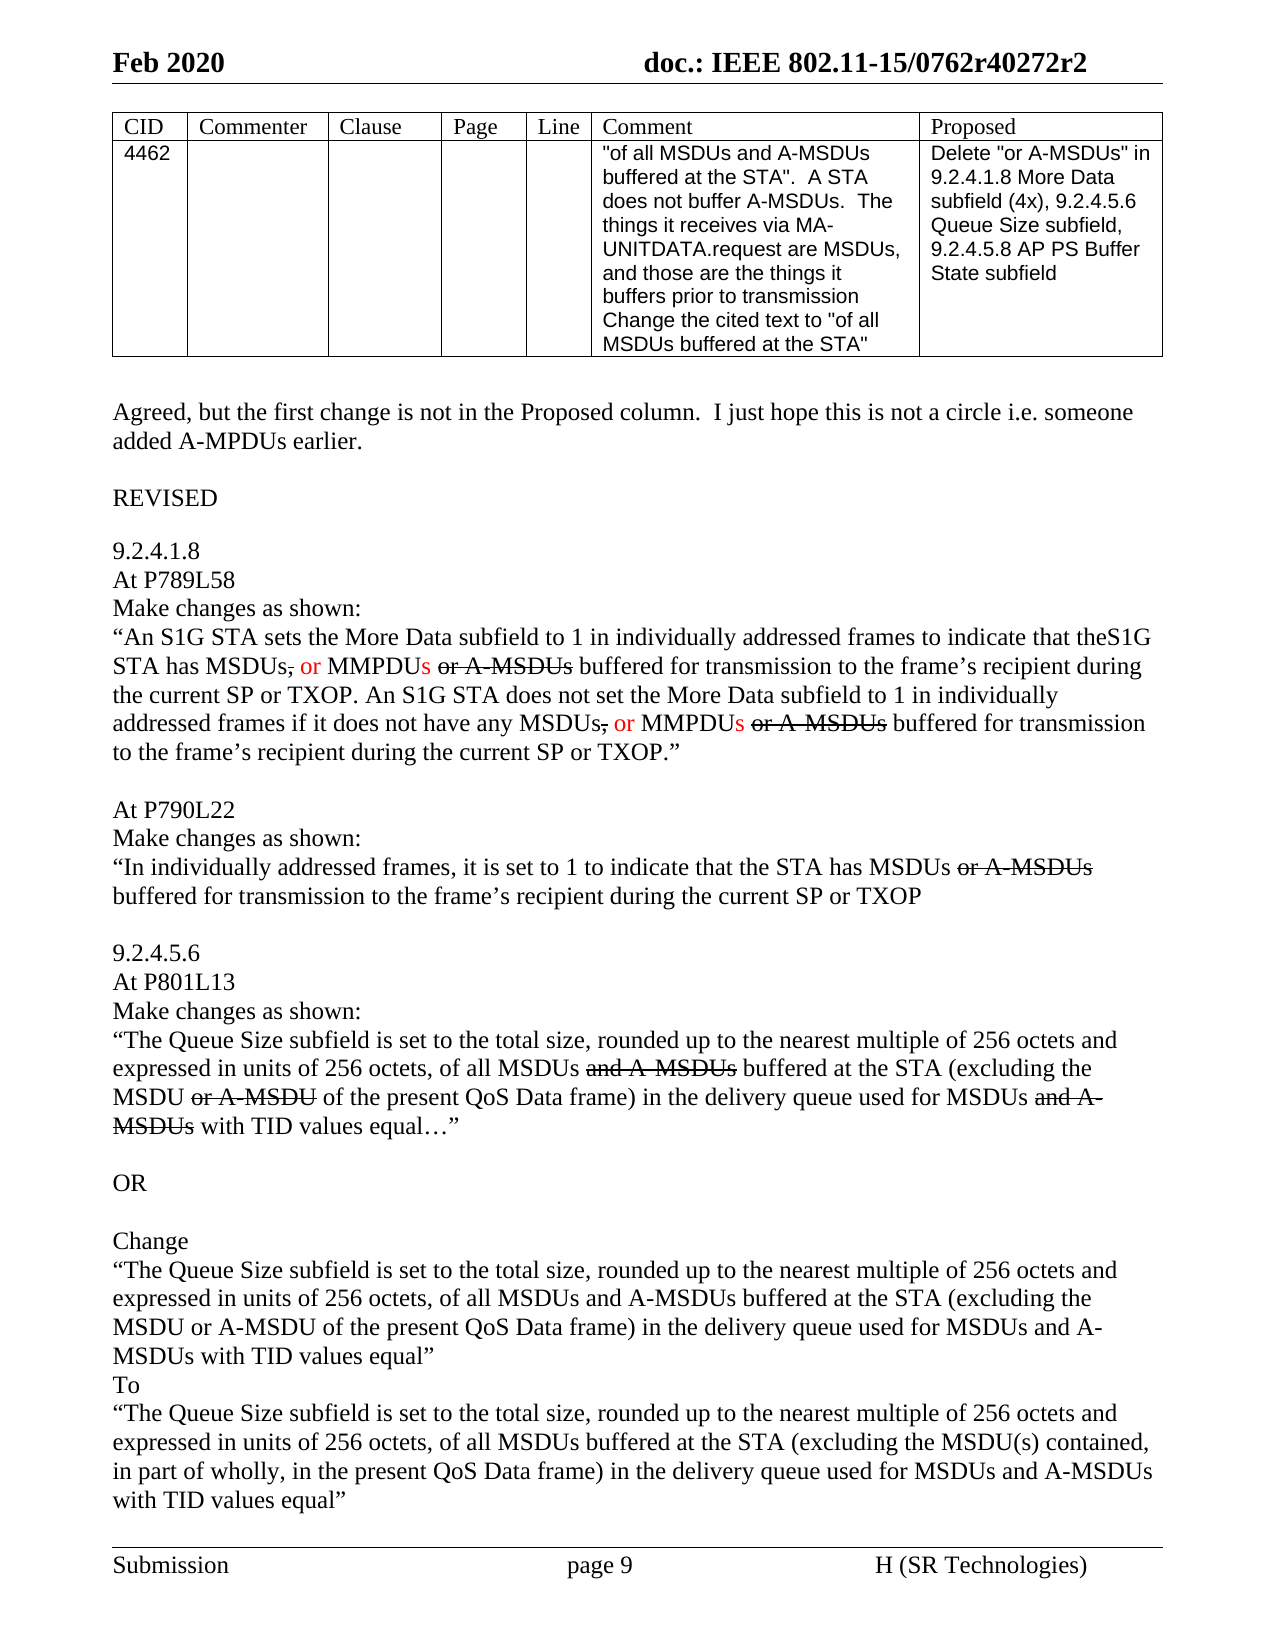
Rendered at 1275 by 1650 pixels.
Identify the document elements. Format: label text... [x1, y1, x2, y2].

table_header Commenter [188, 113, 328, 139]
text Make changes as shown: [112, 593, 1163, 622]
text “In individually addressed frames, it is set to 1 to indicate that the STA has MSDUs or A-MSDUs [112, 852, 1163, 881]
table_cell [527, 141, 591, 356]
text “The Queue Size subfield is set to the total size, rounded up to the nearest multiple of 256 octets and expressed in units of 256 octets, of all MSDUs and A-MSDUs buffered at the STA (excluding the MSDU or A-MSDU of the present QoS Data frame) in the delivery queue used for MSDUs and A-MSDUs with TID values equal” [112, 1255, 1163, 1370]
table_cell 4462 [113, 141, 187, 356]
text Make changes as shown: [112, 996, 1163, 1025]
table_header Line [527, 113, 591, 139]
text Change [112, 1226, 1163, 1255]
text buffered for transmission to the frame’s recipient during the current SP or TXOP [112, 881, 1163, 910]
table_header Clause [329, 113, 441, 139]
text Agreed, but the first change is not in the Proposed column. I just hope this is not a circle i.e. someone added A-MPDUs earlier. [112, 397, 1163, 454]
table_cell [329, 141, 441, 356]
text To [112, 1370, 1163, 1398]
text REVISED [112, 483, 1163, 512]
text 9.2.4.5.6 [112, 938, 1163, 967]
text At P789L58 [112, 565, 1163, 593]
table_header Page [442, 113, 526, 139]
table_header Comment [592, 113, 919, 139]
text “The Queue Size subfield is set to the total size, rounded up to the nearest multiple of 256 octets and expressed in units of 256 octets, of all MSDUs and A-MSDUs buffered at the STA (excluding the MSDU or A-MSDU of the present QoS Data frame) in the delivery queue used for MSDUs and A-MSDUs with TID values equal…” [112, 1025, 1163, 1140]
table_cell [188, 141, 328, 356]
table_cell "of all MSDUs and A-MSDUs buffered at the STA". A STA does not buffer A-MSDUs. The things it receives via MA-UNITDATA.request are MSDUs, and those are the things it buffers prior to transmission Change the cited text to "of all MSDUs buffered at the STA" [592, 141, 919, 356]
text 9.2.4.1.8 [112, 536, 1163, 565]
text OR [112, 1168, 1163, 1197]
table_cell Delete "or A-MSDUs" in 9.2.4.1.8 More Data subfield (4x), 9.2.4.5.6 Queue Size subfield, 9.2.4.5.8 AP PS Buffer State subfield [920, 141, 1162, 356]
text “An S1G STA sets the More Data subfield to 1 in individually addressed frames to indicate that theS1G STA has MSDUs, or MMPDUs or A-MSDUs buffered for transmission to the frame’s recipient during the current SP or TXOP. An S1G STA does not set the More Data subfield to 1 in individually addressed frames if it does not have any MSDUs, or MMPDUs or A-MSDUs buffered for transmission to the frame’s recipient during the current SP or TXOP.” [112, 622, 1163, 766]
table_cell [442, 141, 526, 356]
table_header CID [113, 113, 187, 139]
text Make changes as shown: [112, 823, 1163, 852]
table_header Proposed [920, 113, 1162, 139]
text At P801L13 [112, 967, 1163, 996]
text “The Queue Size subfield is set to the total size, rounded up to the nearest multiple of 256 octets and expressed in units of 256 octets, of all MSDUs buffered at the STA (excluding the MSDU(s) contained, in part of wholly, in the present QoS Data frame) in the delivery queue used for MSDUs and A-MSDUs with TID values equal” [112, 1398, 1163, 1513]
text At P790L22 [112, 795, 1163, 823]
